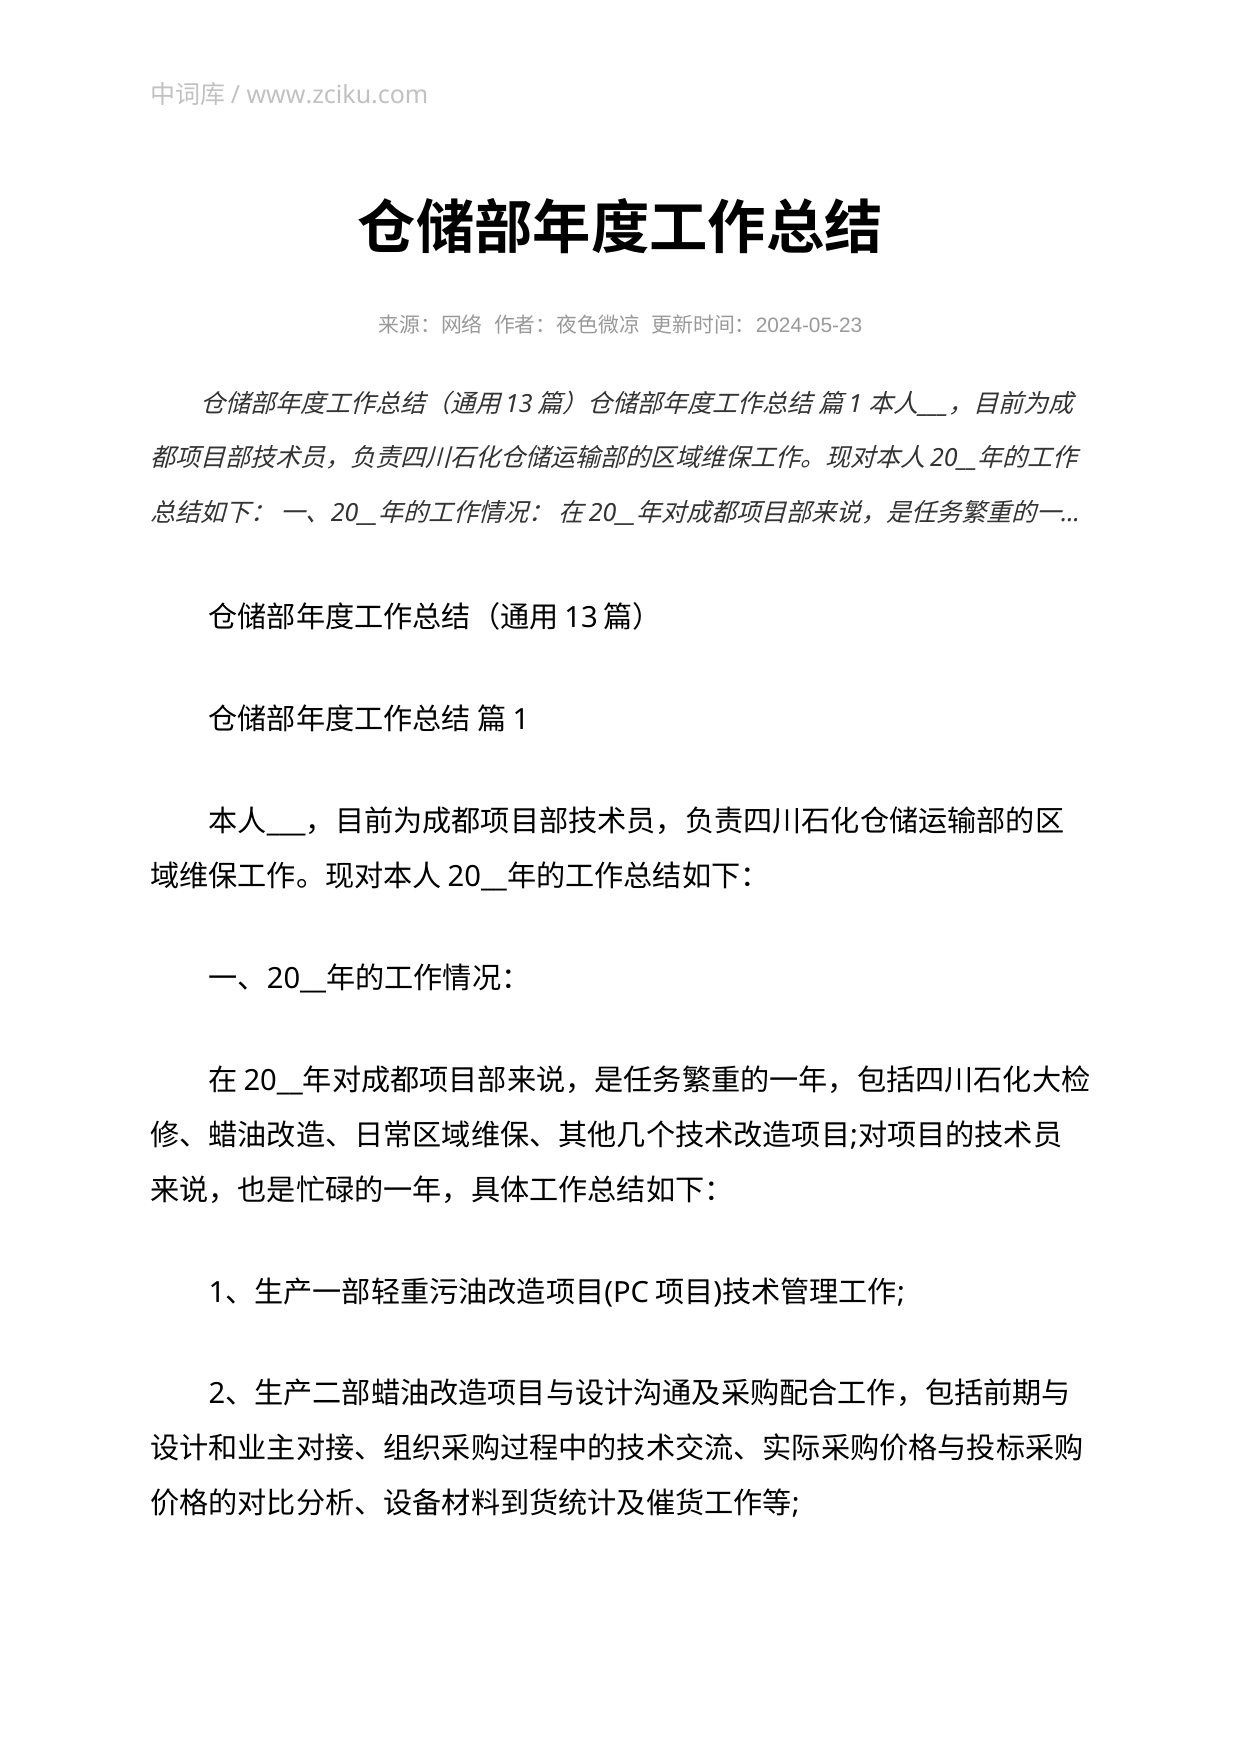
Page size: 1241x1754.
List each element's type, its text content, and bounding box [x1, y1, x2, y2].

text 仓储部年度工作总结（通用13篇） [150, 593, 1090, 636]
text 来源：网络 作者：夜色微凉 更新时间：2024-05-23 [150, 313, 1090, 337]
text 本人___，目前为成都项目部技术员，负责四川石化仓储运输部的区域维保工作。现对本人20__年的工作总结如下： [150, 797, 1090, 895]
text 2、生产二部蜡油改造项目与设计沟通及采购配合工作，包括前期与设计和业主对接、组织采购过程中的技术交流、实际采购价格与投标采购价格的对比分析、设备材料到货统计及催货工作等; [150, 1370, 1090, 1522]
text 在20__年对成都项目部来说，是任务繁重的一年，包括四川石化大检修、蜡油改造、日常区域维保、其他几个技术改造项目;对项目的技术员来说，也是忙碌的一年，具体工作总结如下： [150, 1056, 1090, 1209]
text 1、生产一部轻重污油改造项目(PC项目)技术管理工作; [150, 1268, 1090, 1311]
text 仓储部年度工作总结 篇1 [150, 695, 1090, 738]
subtitle 仓储部年度工作总结 [150, 181, 1090, 266]
text 仓储部年度工作总结（通用13篇）仓储部年度工作总结 篇1 本人___，目前为成都项目部技术员，负责四川石化仓储运输部的区域维保工作。现对本人20__年的工作总结如下： 一、20__年的工作情况： 在20__年对成都项目部来说，是任务繁重的一... [150, 383, 1090, 528]
text 一、20__年的工作情况： [150, 954, 1090, 997]
